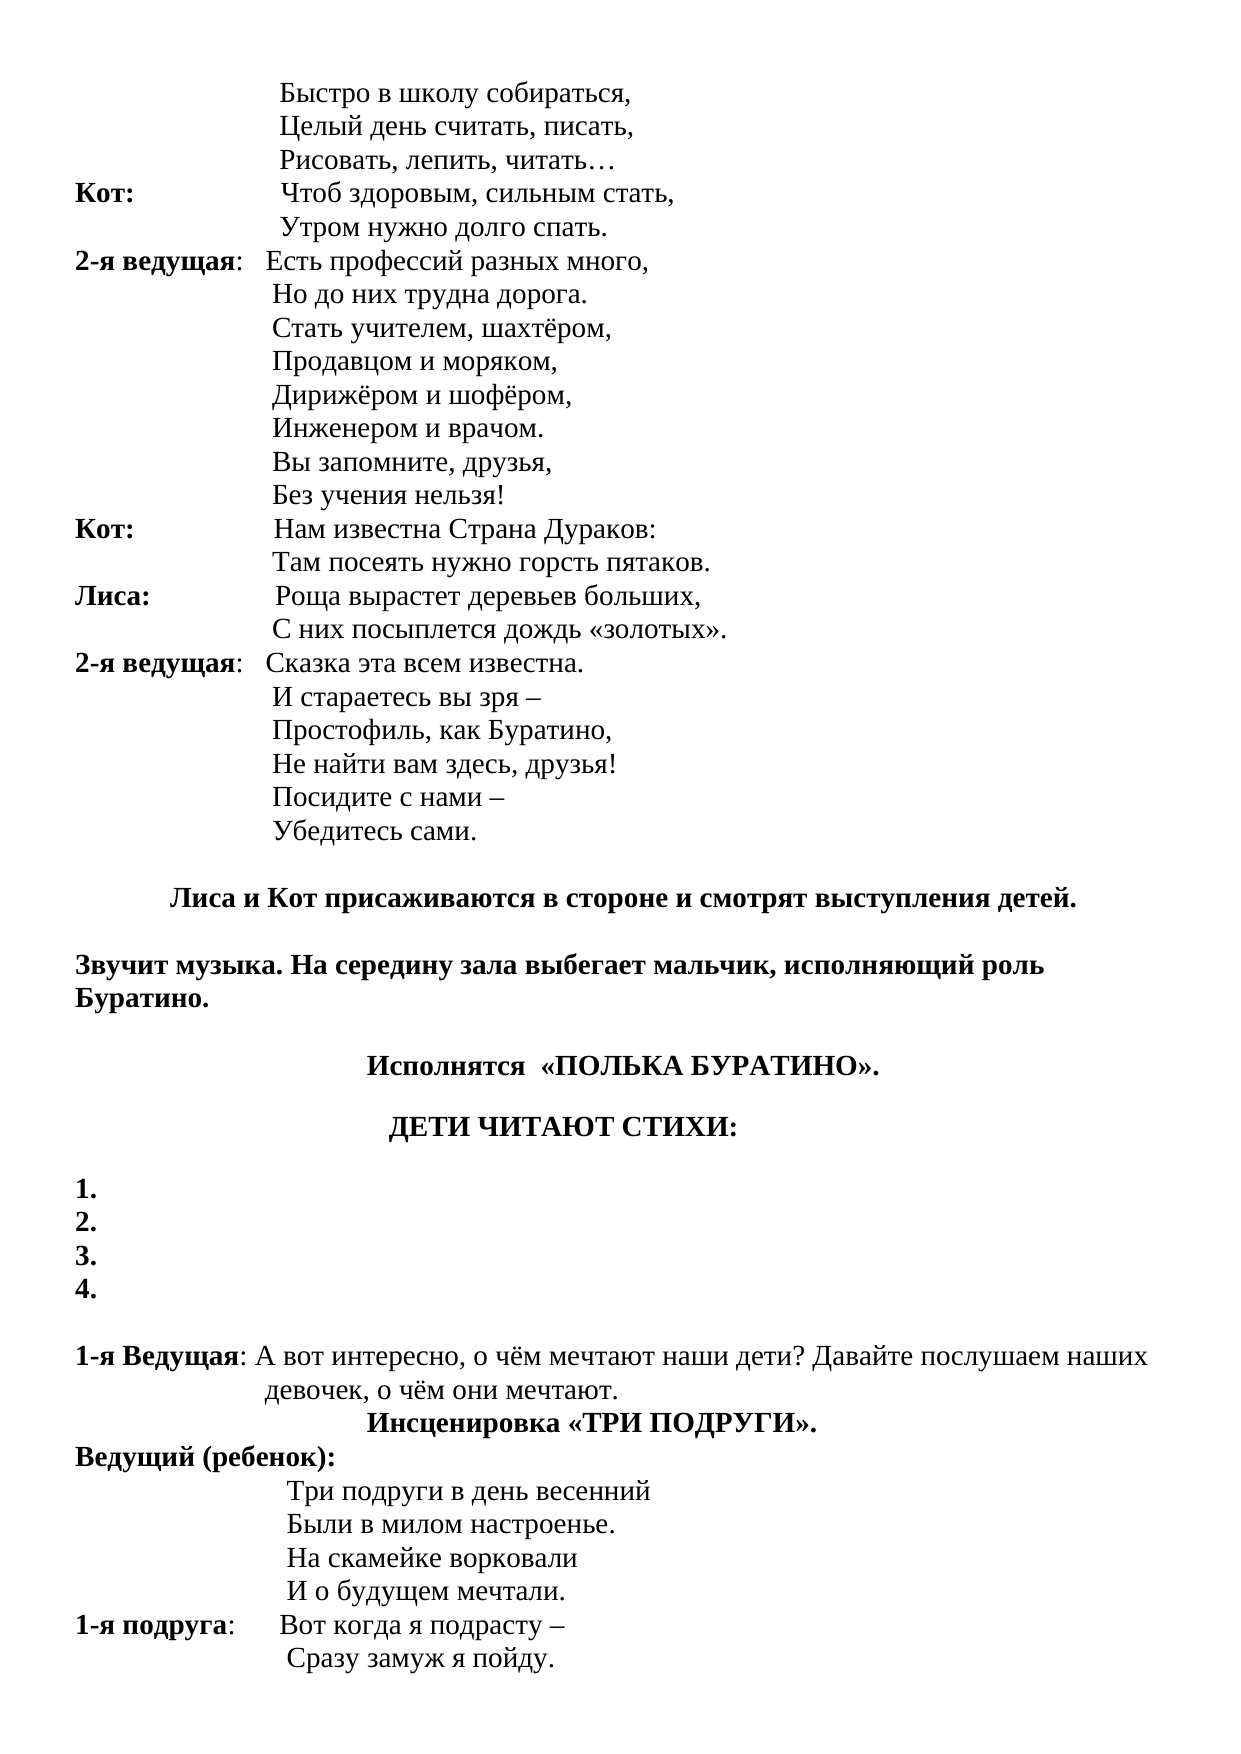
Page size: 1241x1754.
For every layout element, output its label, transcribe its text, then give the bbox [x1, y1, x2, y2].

text Звучит музыка. На середину зала выбегает мальчик, исполняющий роль Буратино. [75, 947, 1165, 1014]
text На скамейке ворковали [75, 1540, 1165, 1573]
text Исполнятся «ПОЛЬКА БУРАТИНО». [75, 1048, 1165, 1081]
text ДЕТИ ЧИТАЮТ СТИХИ: [75, 1109, 1165, 1143]
text 3. [75, 1238, 1165, 1271]
text 1-я Ведущая: А вот интересно, о чём мечтают наши дети? Давайте послушаем наших [75, 1338, 1165, 1372]
text Целый день считать, писать, [75, 108, 1165, 142]
text 4. [75, 1271, 1165, 1305]
text Там посеять нужно горсть пятаков. [75, 544, 1165, 578]
text Не найти вам здесь, друзья! [75, 746, 1165, 779]
text Без учения нельзя! [75, 477, 1165, 511]
text Были в милом настроенье. [75, 1506, 1165, 1540]
text Лиса: Роща вырастет деревьев больших, [75, 578, 1165, 612]
text Посидите с нами – [75, 779, 1165, 813]
text Сразу замуж я пойду. [75, 1640, 1165, 1674]
text 1. [75, 1171, 1165, 1204]
text Продавцом и моряком, [75, 343, 1165, 377]
text Но до них трудна дорога. [75, 276, 1165, 310]
text Инсценировка «ТРИ ПОДРУГИ». [75, 1406, 1165, 1439]
text 2-я ведущая: Есть профессий разных много, [75, 243, 1165, 276]
text Три подруги в день весенний [75, 1473, 1165, 1506]
text Инженером и врачом. [75, 410, 1165, 444]
text девочек, о чём они мечтают. [75, 1372, 1165, 1406]
text 2-я ведущая: Сказка эта всем известна. [75, 645, 1165, 679]
text Рисовать, лепить, читать… [75, 142, 1165, 176]
text Дирижёром и шофёром, [75, 377, 1165, 410]
text Утром нужно долго спать. [75, 209, 1165, 243]
text Кот: Чтоб здоровым, сильным стать, [75, 176, 1165, 209]
text И о будущем мечтали. [75, 1573, 1165, 1607]
text Стать учителем, шахтёром, [75, 310, 1165, 343]
text Вы запомните, друзья, [75, 444, 1165, 477]
text С них посыплется дождь «золотых». [75, 612, 1165, 645]
text Кот: Нам известна Страна Дураков: [75, 511, 1165, 544]
text Быстро в школу собираться, [75, 75, 1165, 108]
text И стараетесь вы зря – [75, 679, 1165, 712]
text 2. [75, 1204, 1165, 1238]
text Простофиль, как Буратино, [75, 712, 1165, 746]
text Лиса и Кот присаживаются в стороне и смотрят выступления детей. [75, 880, 1165, 913]
text Убедитесь сами. [75, 813, 1165, 846]
text Ведущий (ребенок): [75, 1439, 1165, 1473]
text 1-я подруга: Вот когда я подрасту – [75, 1607, 1165, 1640]
